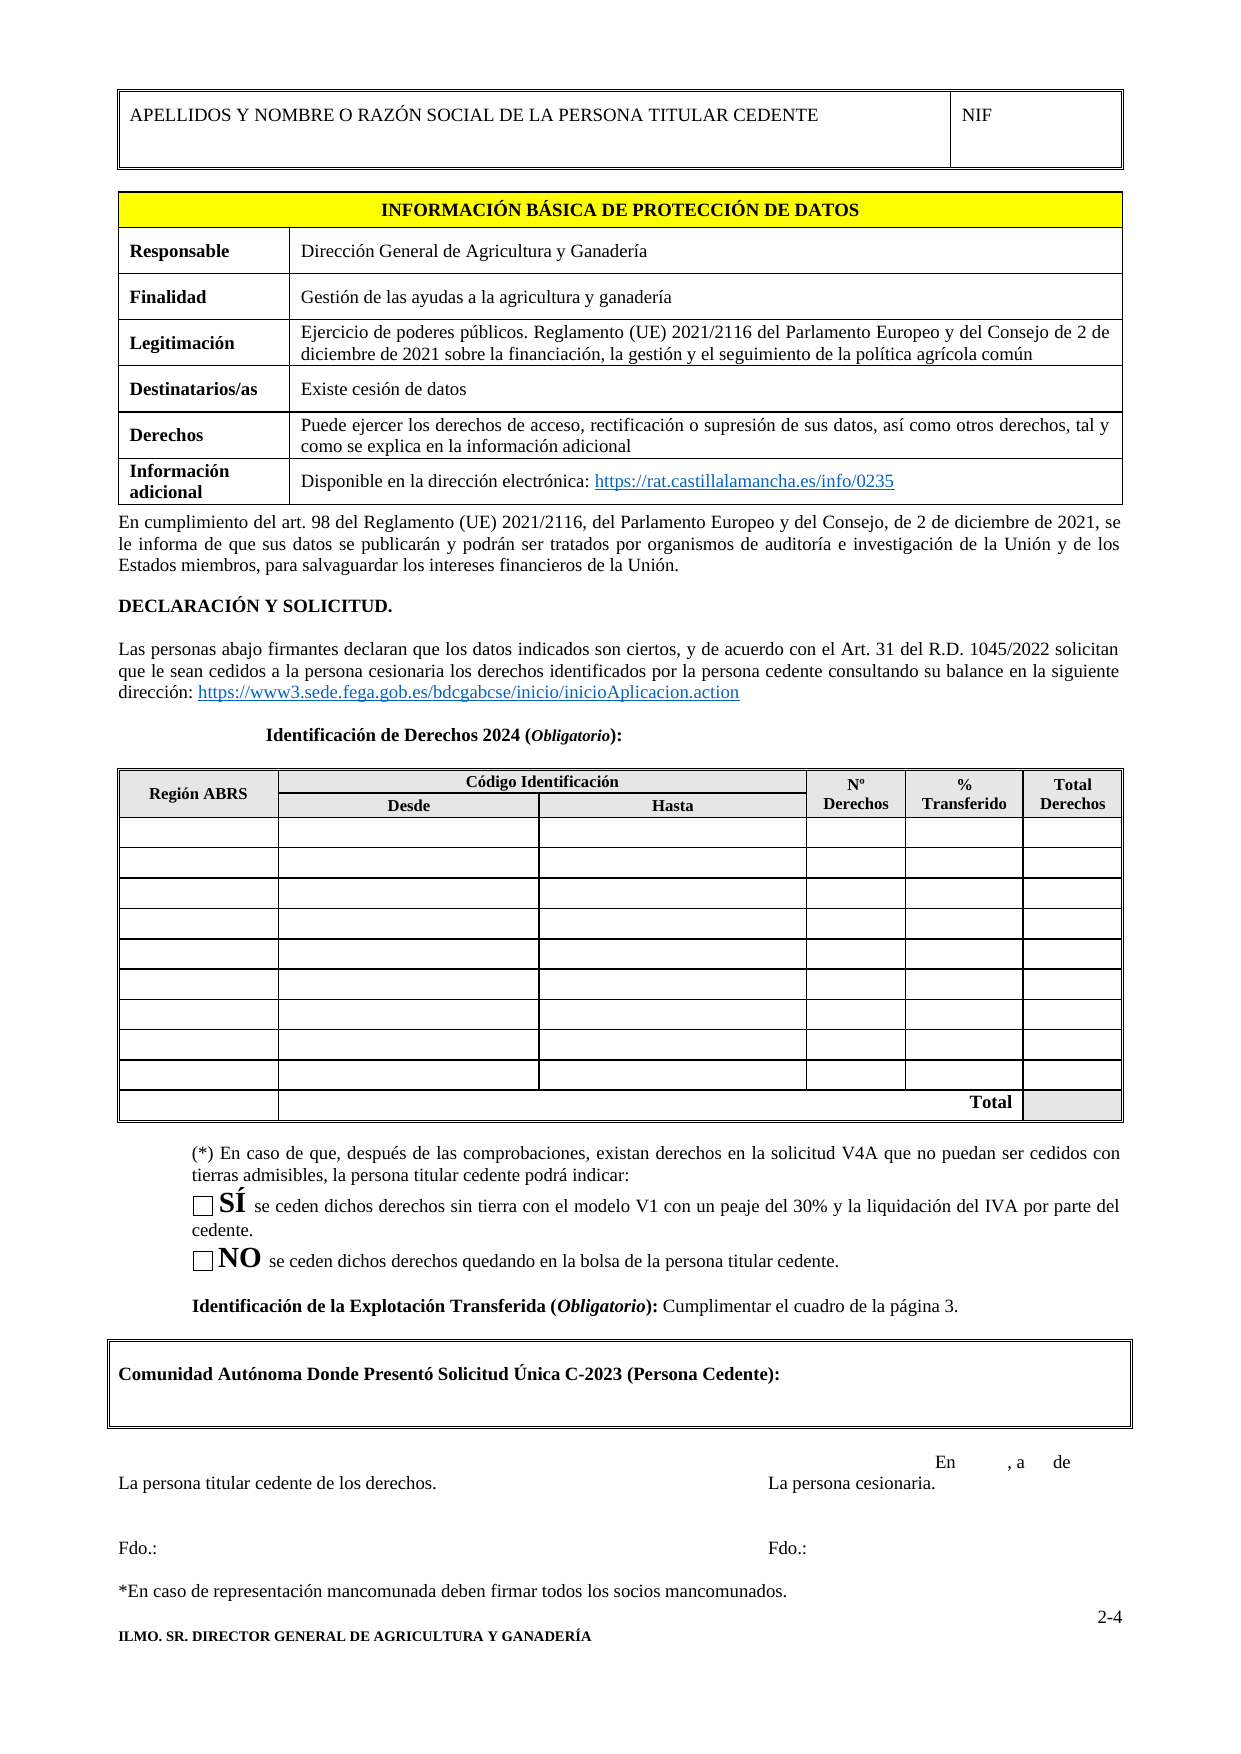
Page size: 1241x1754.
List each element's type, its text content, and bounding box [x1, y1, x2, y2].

table_header Código Identificación [279, 771, 806, 792]
table_cell [906, 970, 1022, 998]
table_cell [540, 818, 806, 847]
table_cell [906, 1000, 1022, 1029]
table_cell [540, 1061, 806, 1089]
table_cell [540, 848, 806, 877]
table_cell [120, 970, 278, 998]
table_cell [279, 818, 538, 847]
table_cell [807, 1000, 905, 1029]
table_cell Existe cesión de datos [290, 366, 1122, 411]
table_cell Total [279, 1091, 1022, 1120]
table_cell [1024, 1091, 1121, 1120]
table_cell [120, 1091, 278, 1120]
table_cell [1024, 818, 1121, 847]
table_cell Derechos [119, 413, 289, 458]
table_cell [279, 1030, 538, 1059]
table_header Región ABRS [120, 771, 278, 817]
table_cell [120, 1000, 278, 1029]
text Fdo.: Fdo.: [118, 1537, 1122, 1558]
text La persona titular cedente de los derechos. La persona cesionaria. [118, 1472, 1122, 1494]
table_cell [807, 909, 905, 938]
table_cell [279, 848, 538, 877]
table_cell [540, 909, 806, 938]
table_cell [120, 879, 278, 907]
text Comunidad Autónoma Donde Presentó Solicitud Única C-2023 (Persona Cedente): [118, 1363, 1122, 1385]
table_cell [279, 940, 538, 968]
table_cell [1024, 848, 1121, 877]
table_cell [1024, 1061, 1121, 1089]
text En , a de [118, 1451, 1122, 1472]
table_cell [807, 848, 905, 877]
table_cell [906, 879, 1022, 907]
table_cell [1024, 970, 1121, 998]
table_cell [1024, 1000, 1121, 1029]
table_cell [120, 848, 278, 877]
text Identificación de la Explotación Transferida (Obligatorio): Cumplimentar el cuadro de la página 3. [118, 1295, 1122, 1317]
table_cell Información adicional [119, 459, 289, 504]
table_cell Dirección General de Agricultura y Ganadería [290, 228, 1122, 273]
table_cell [540, 970, 806, 998]
text En cumplimiento del art. 98 del Reglamento (UE) 2021/2116, del Parlamento Europeo y del Consejo, de 2 de diciembre de 2021, se le informa de que sus datos se publicarán y podrán ser tratados por organismos de auditoría e investigación de la Unión y de los Estados miembros, para salvaguardar los intereses financieros de la Unión. [118, 511, 1122, 576]
table_cell [120, 909, 278, 938]
table_cell [120, 940, 278, 968]
table_cell [279, 879, 538, 907]
table_cell [120, 1061, 278, 1089]
table_header NIF [951, 92, 1121, 167]
table_cell [120, 1030, 278, 1059]
table_cell [807, 818, 905, 847]
table_cell [1024, 879, 1121, 907]
table_cell Destinatarios/as [119, 366, 289, 411]
text *En caso de representación mancomunada deben firmar todos los socios mancomunados. [118, 1580, 1122, 1602]
table_cell [540, 1030, 806, 1059]
table_cell Hasta [540, 794, 806, 817]
table_cell [540, 879, 806, 907]
text NO se ceden dichos derechos quedando en la bolsa de la persona titular cedente. [192, 1240, 1122, 1274]
table_cell Responsable [119, 228, 289, 273]
text Las personas abajo firmantes declaran que los datos indicados son ciertos, y de acuerdo con el Art. 31 del R.D. 1045/2022 solicitan que le sean cedidos a la persona cesionaria los derechos identificados por la persona cedente consultando su balance en la siguiente dirección: https://www3.sede.fega.gob.es/bdcgabcse/inicio/inicioAplicacion.action [118, 638, 1122, 703]
text SÍ se ceden dichos derechos sin tierra con el modelo V1 con un peaje del 30% y la liquidación del IVA por parte del cedente. [192, 1185, 1122, 1240]
table_cell [279, 909, 538, 938]
table_cell [906, 848, 1022, 877]
table_header Nº Derechos [807, 771, 905, 817]
table_cell Puede ejercer los derechos de acceso, rectificación o supresión de sus datos, así como otros derechos, tal y como se explica en la información adicional [290, 413, 1122, 458]
table_cell [807, 970, 905, 998]
table_header Total Derechos [1024, 771, 1121, 817]
table_cell [1024, 909, 1121, 938]
table_cell [120, 818, 278, 847]
table_header % Transferido [906, 771, 1022, 817]
table_cell [807, 879, 905, 907]
table_header INFORMACIÓN BÁSICA DE PROTECCIÓN DE DATOS [119, 193, 1122, 227]
table_cell [279, 1061, 538, 1089]
table_cell [807, 1030, 905, 1059]
table_cell [906, 1061, 1022, 1089]
table_cell [807, 940, 905, 968]
table_cell [279, 1000, 538, 1029]
text Identificación de Derechos 2024 (Obligatorio): [118, 724, 1122, 746]
table_cell Finalidad [119, 274, 289, 319]
table_cell [906, 818, 1022, 847]
text DECLARACIÓN Y SOLICITUD. [118, 595, 1122, 616]
table_cell [540, 1000, 806, 1029]
table_cell [1024, 940, 1121, 968]
table_cell Gestión de las ayudas a la agricultura y ganadería [290, 274, 1122, 319]
table_cell Ejercicio de poderes públicos. Reglamento (UE) 2021/2116 del Parlamento Europeo y del Consejo de 2 de diciembre de 2021 sobre la financiación, la gestión y el seguimiento de la política agrícola común [290, 320, 1122, 365]
table_cell [279, 970, 538, 998]
table_cell Legitimación [119, 320, 289, 365]
table_header APELLIDOS Y NOMBRE O RAZÓN SOCIAL DE LA PERSONA TITULAR CEDENTE [120, 92, 950, 167]
table_cell [1024, 1030, 1121, 1059]
table_cell [807, 1061, 905, 1089]
table_cell [906, 909, 1022, 938]
table_cell [906, 940, 1022, 968]
text (*) En caso de que, después de las comprobaciones, existan derechos en la solicitud V4A que no puedan ser cedidos con tierras admisibles, la persona titular cedente podrá indicar: [192, 1142, 1122, 1185]
table_cell [906, 1030, 1022, 1059]
table_cell Desde [279, 794, 538, 817]
table_cell [540, 940, 806, 968]
table_cell Disponible en la dirección electrónica: https://rat.castillalamancha.es/info/0235 [290, 459, 1122, 504]
